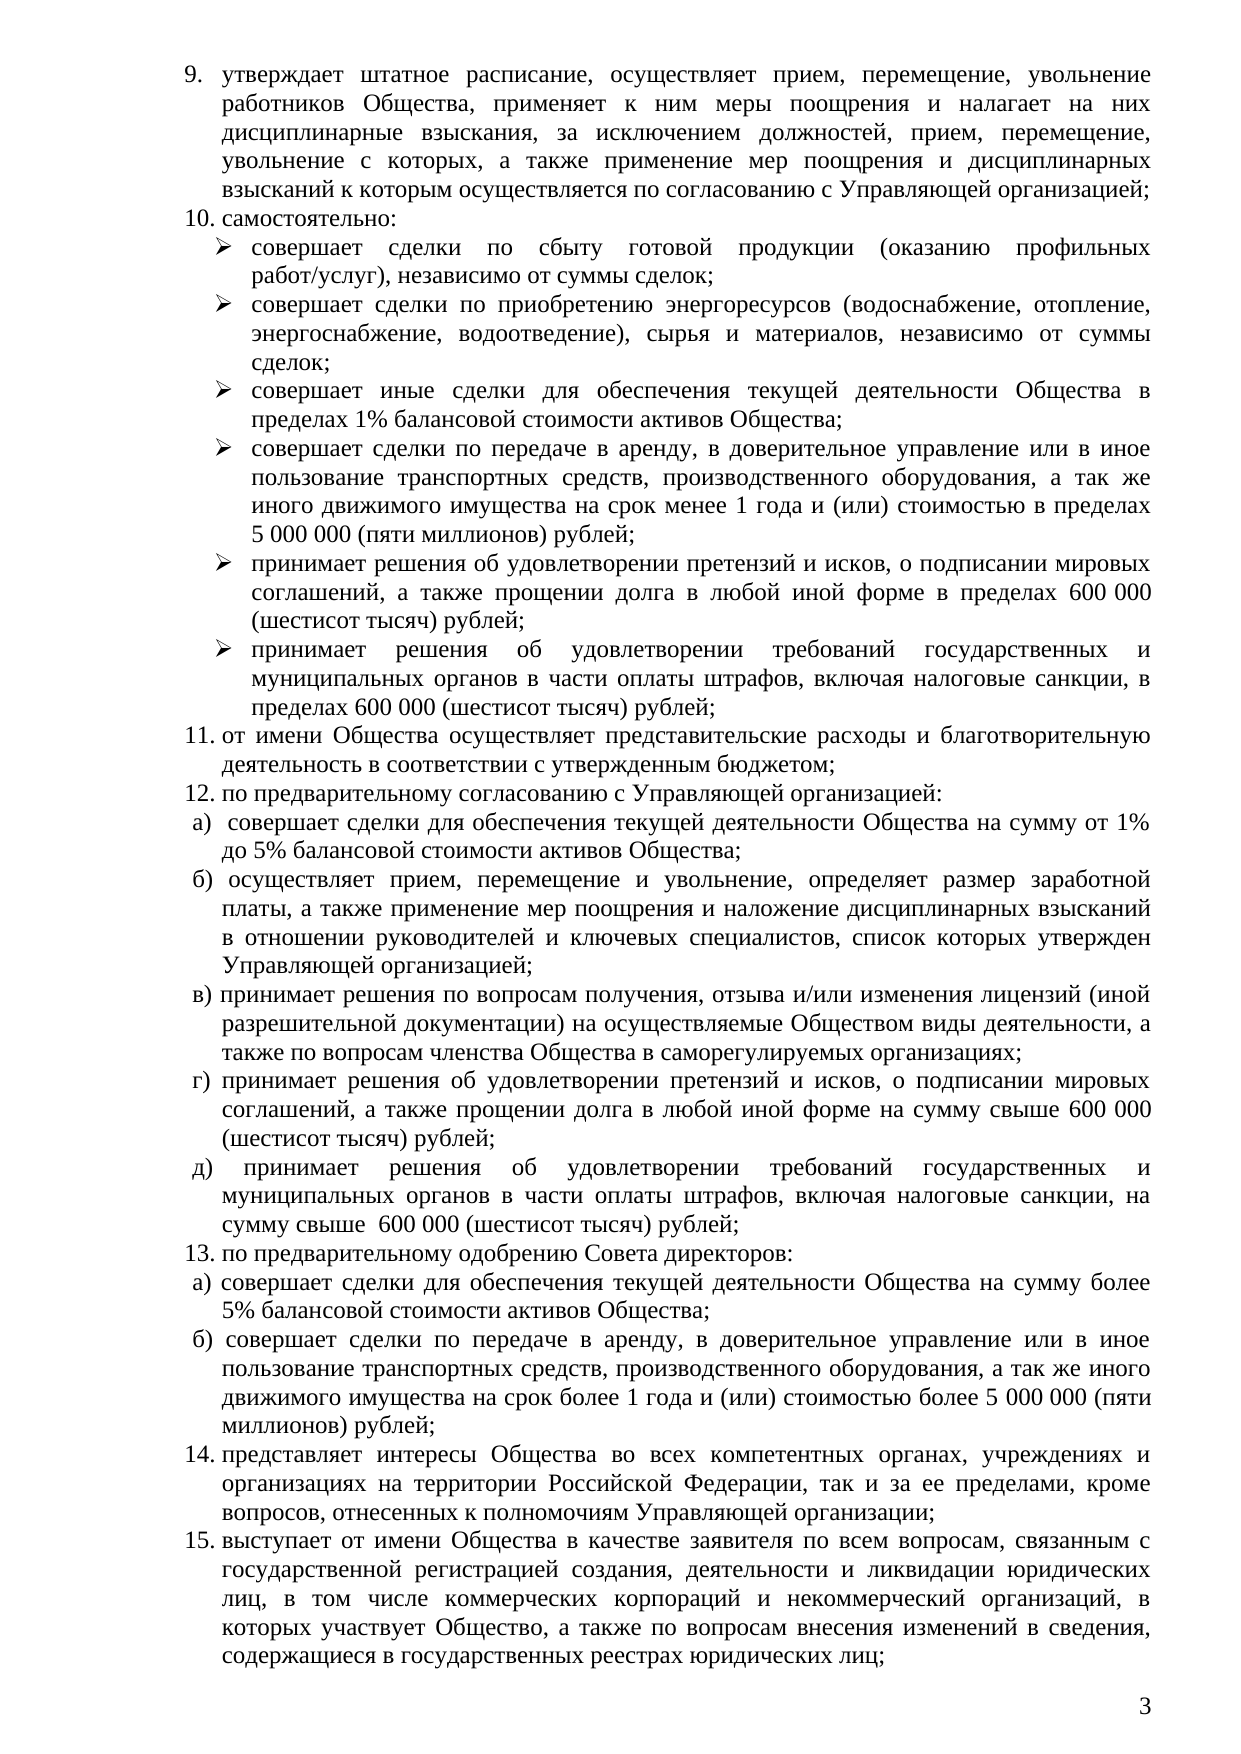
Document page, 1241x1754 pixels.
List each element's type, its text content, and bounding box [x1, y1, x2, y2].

text б) совершает сделки по передаче в аренду, в доверительное управление или в иное пользование транспортных средств, производственного оборудования, а так же иного движимого имущества на срок более 1 года и (или) стоимостью более 5 000 000 (пяти миллионов) рублей; [192, 1324, 1152, 1439]
list принимает решения об удовлетворении претензий и исков, о подписании мировых соглашений, а также прощении долга в любой иной форме в пределах 600 000 (шестисот тысяч) рублей; [214, 548, 1152, 634]
list представляет интересы Общества во всех компетентных органах, учреждениях и организациях на территории Российской Федерации, так и за ее пределами, кроме вопросов, отнесенных к полномочиям Управляющей организации; [184, 1439, 1152, 1525]
list совершает сделки по приобретению энергоресурсов (водоснабжение, отопление, энергоснабжение, водоотведение), сырья и материалов, независимо от суммы сделок; [214, 289, 1152, 375]
list утверждает штатное расписание, осуществляет прием, перемещение, увольнение работников Общества, применяет к ним меры поощрения и налагает на них дисциплинарные взыскания, за исключением должностей, прием, перемещение, увольнение с которых, а также применение мер поощрения и дисциплинарных взысканий к которым осуществляется по согласованию с Управляющей организацией; [184, 59, 1152, 203]
list по предварительному одобрению Совета директоров: [184, 1238, 1152, 1267]
list совершает иные сделки для обеспечения текущей деятельности Общества в пределах 1% балансовой стоимости активов Общества; [214, 375, 1152, 433]
list от имени Общества осуществляет представительские расходы и благотворительную деятельность в соответствии с утвержденным бюджетом; [184, 720, 1152, 778]
text г) принимает решения об удовлетворении претензий и исков, о подписании мировых соглашений, а также прощении долга в любой иной форме на сумму свыше 600 000 (шестисот тысяч) рублей; [192, 1065, 1152, 1152]
list по предварительному согласованию с Управляющей организацией: [184, 778, 1152, 807]
list совершает сделки по передаче в аренду, в доверительное управление или в иное пользование транспортных средств, производственного оборудования, а так же иного движимого имущества на срок менее 1 года и (или) стоимостью в пределах 5 000 000 (пяти миллионов) рублей; [214, 433, 1152, 548]
list самостоятельно: [184, 203, 1152, 232]
text д) принимает решения об удовлетворении требований государственных и муниципальных органов в части оплаты штрафов, включая налоговые санкции, на сумму свыше 600 000 (шестисот тысяч) рублей; [192, 1152, 1152, 1238]
text в) принимает решения по вопросам получения, отзыва и/или изменения лицензий (иной разрешительной документации) на осуществляемые Обществом виды деятельности, а также по вопросам членства Общества в саморегулируемых организациях; [192, 979, 1152, 1065]
text а) совершает сделки для обеспечения текущей деятельности Общества на сумму более 5% балансовой стоимости активов Общества; [192, 1267, 1152, 1324]
list принимает решения об удовлетворении требований государственных и муниципальных органов в части оплаты штрафов, включая налоговые санкции, в пределах 600 000 (шестисот тысяч) рублей; [214, 634, 1152, 720]
text а) совершает сделки для обеспечения текущей деятельности Общества на сумму от 1% до 5% балансовой стоимости активов Общества; [192, 807, 1152, 864]
text б) осуществляет прием, перемещение и увольнение, определяет размер заработной платы, а также применение мер поощрения и наложение дисциплинарных взысканий в отношении руководителей и ключевых специалистов, список которых утвержден Управляющей организацией; [192, 864, 1152, 979]
list выступает от имени Общества в качестве заявителя по всем вопросам, связанным с государственной регистрацией создания, деятельности и ликвидации юридических лиц, в том числе коммерческих корпораций и некоммерческий организаций, в которых участвует Общество, а также по вопросам внесения изменений в сведения, содержащиеся в государственных реестрах юридических лиц; [184, 1525, 1152, 1669]
list совершает сделки по сбыту готовой продукции (оказанию профильных работ/услуг), независимо от суммы сделок; [214, 232, 1152, 289]
